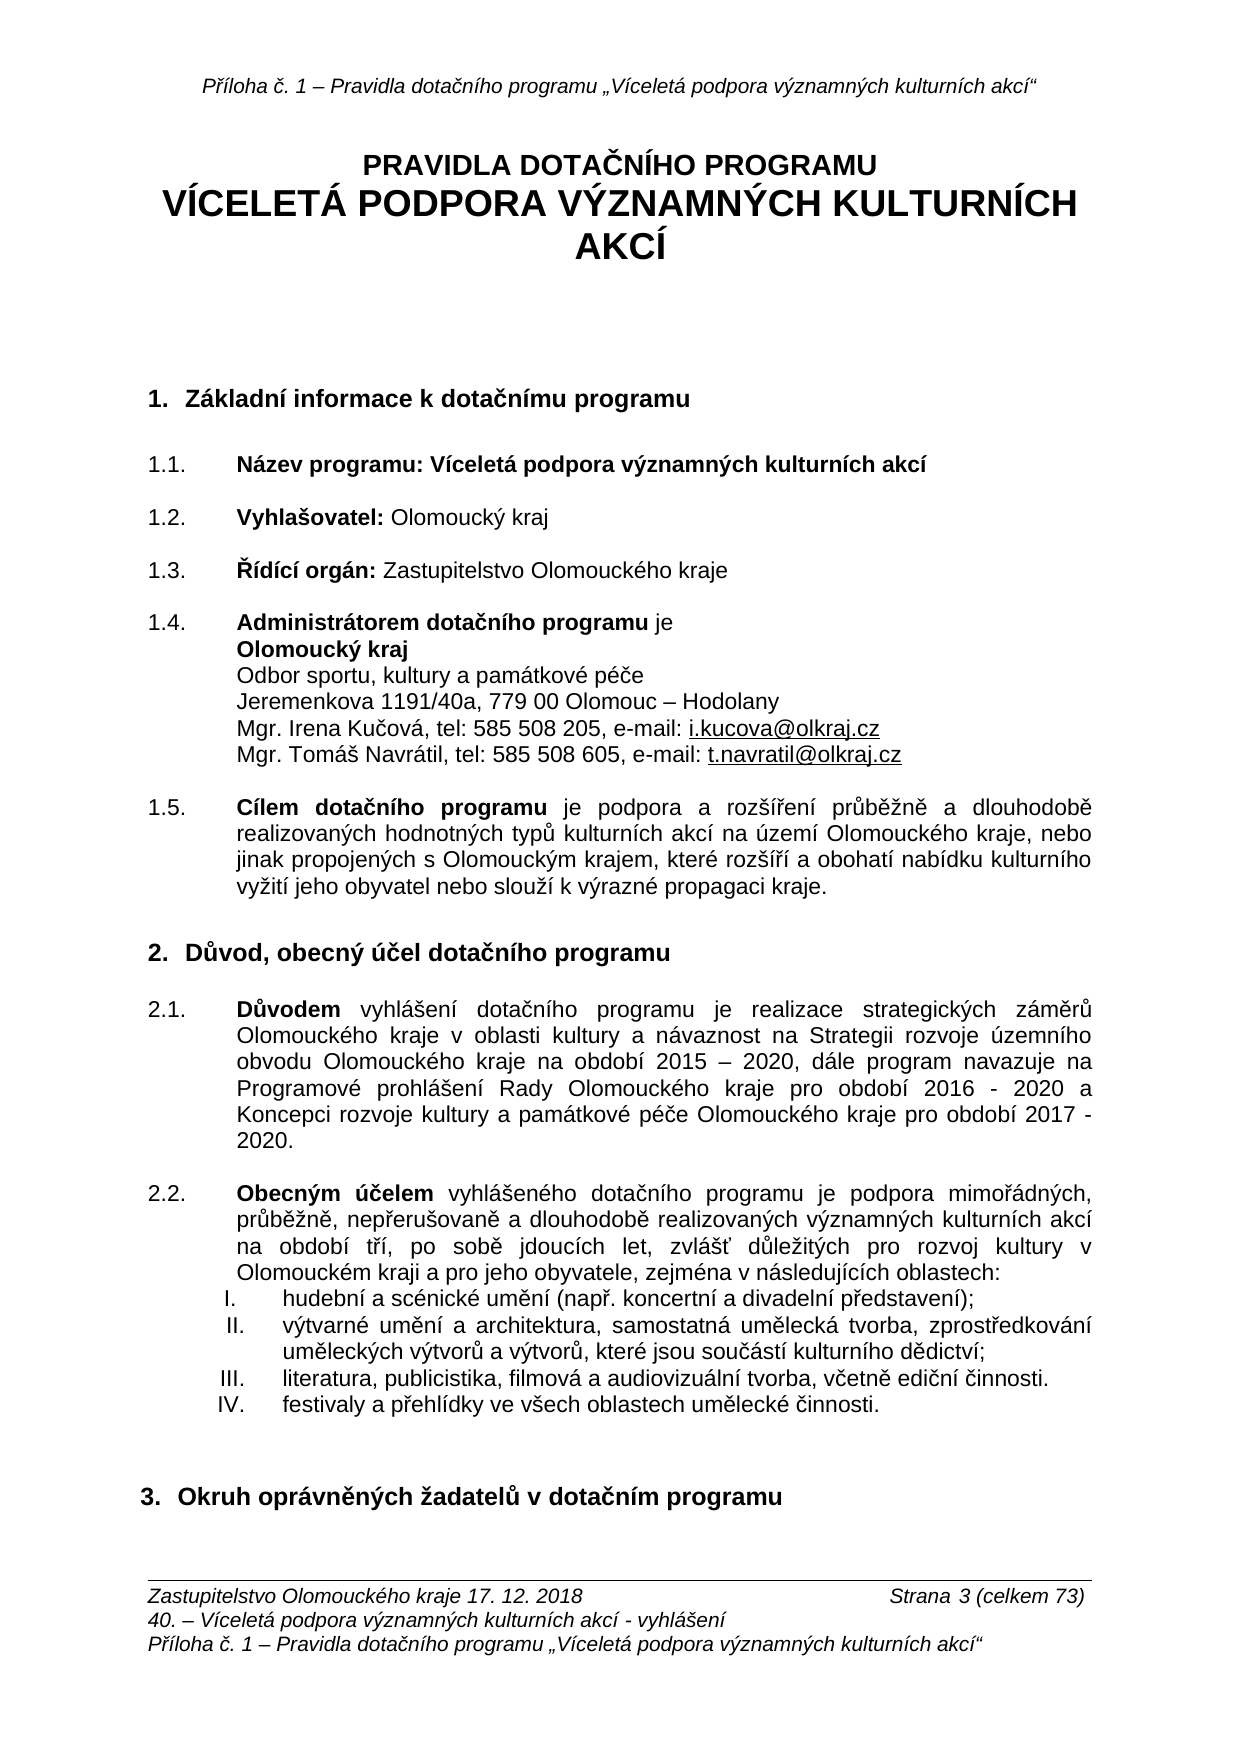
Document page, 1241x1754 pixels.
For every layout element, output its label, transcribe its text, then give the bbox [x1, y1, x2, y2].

list Název programu: Víceletá podpora významných kulturních akcí [148, 451, 1092, 477]
list Základní informace k dotačnímu programu [148, 383, 1092, 412]
list festivaly a přehlídky ve všech oblastech umělecké činnosti. [245, 1391, 1092, 1417]
list Obecným účelem vyhlášeného dotačního programu je podpora mimořádných, průběžně, nepřerušovaně a dlouhodobě realizovaných významných kulturních akcí na období tří, po sobě jdoucích let, zvlášť důležitých pro rozvoj kultury v Olomouckém kraji a pro jeho obyvatele, zejména v následujících oblastech: [148, 1180, 1092, 1285]
list Cílem dotačního programu je podpora a rozšíření průběžně a dlouhodobě realizovaných hodnotných typů kulturních akcí na území Olomouckého kraje, nebo jinak propojených s Olomouckým krajem, které rozšíří a obohatí nabídku kulturního vyžití jeho obyvatel nebo slouží k výrazné propagaci kraje. [148, 794, 1092, 899]
text Mgr. Irena Kučová, tel: 585 508 205, e-mail: i.kucova@olkraj.cz [236, 715, 1092, 741]
list literatura, publicistika, filmová a audiovizuální tvorba, včetně ediční činnosti. [245, 1364, 1092, 1391]
list Důvod, obecný účel dotačního programu [148, 938, 1092, 967]
list Administrátorem dotačního programu je [148, 609, 1092, 636]
text Jeremenkova 1191/40a, 779 00 Olomouc – Hodolany [236, 688, 1092, 715]
list Důvodem vyhlášení dotačního programu je realizace strategických záměrů Olomouckého kraje v oblasti kultury a návaznost na Strategii rozvoje územního obvodu Olomouckého kraje na období 2015 – 2020, dále program navazuje na Programové prohlášení Rady Olomouckého kraje pro období 2016 - 2020 a Koncepci rozvoje kultury a památkové péče Olomouckého kraje pro období 2017 - 2020. [148, 996, 1092, 1154]
list hudební a scénické umění (např. koncertní a divadelní představení); [236, 1285, 1092, 1312]
text VÍCELETÁ PODPORA VÝZNAMNÝCH KULTURNÍCH AKCÍ [148, 181, 1092, 267]
text Odbor sportu, kultury a památkové péče [236, 662, 1092, 688]
text Mgr. Tomáš Navrátil, tel: 585 508 605, e-mail: t.navratil@olkraj.cz [236, 741, 1092, 767]
list Řídící orgán: Zastupitelstvo Olomouckého kraje [148, 557, 1092, 583]
text Olomoucký kraj [236, 636, 1092, 662]
list Okruh oprávněných žadatelů v dotačním programu [140, 1482, 1092, 1511]
text PRAVIDLA DOTAČNÍHO PROGRAMU [148, 148, 1092, 181]
list výtvarné umění a architektura, samostatná umělecká tvorba, zprostředkování uměleckých výtvorů a výtvorů, které jsou součástí kulturního dědictví; [245, 1312, 1092, 1364]
list Vyhlašovatel: Olomoucký kraj [148, 504, 1092, 530]
